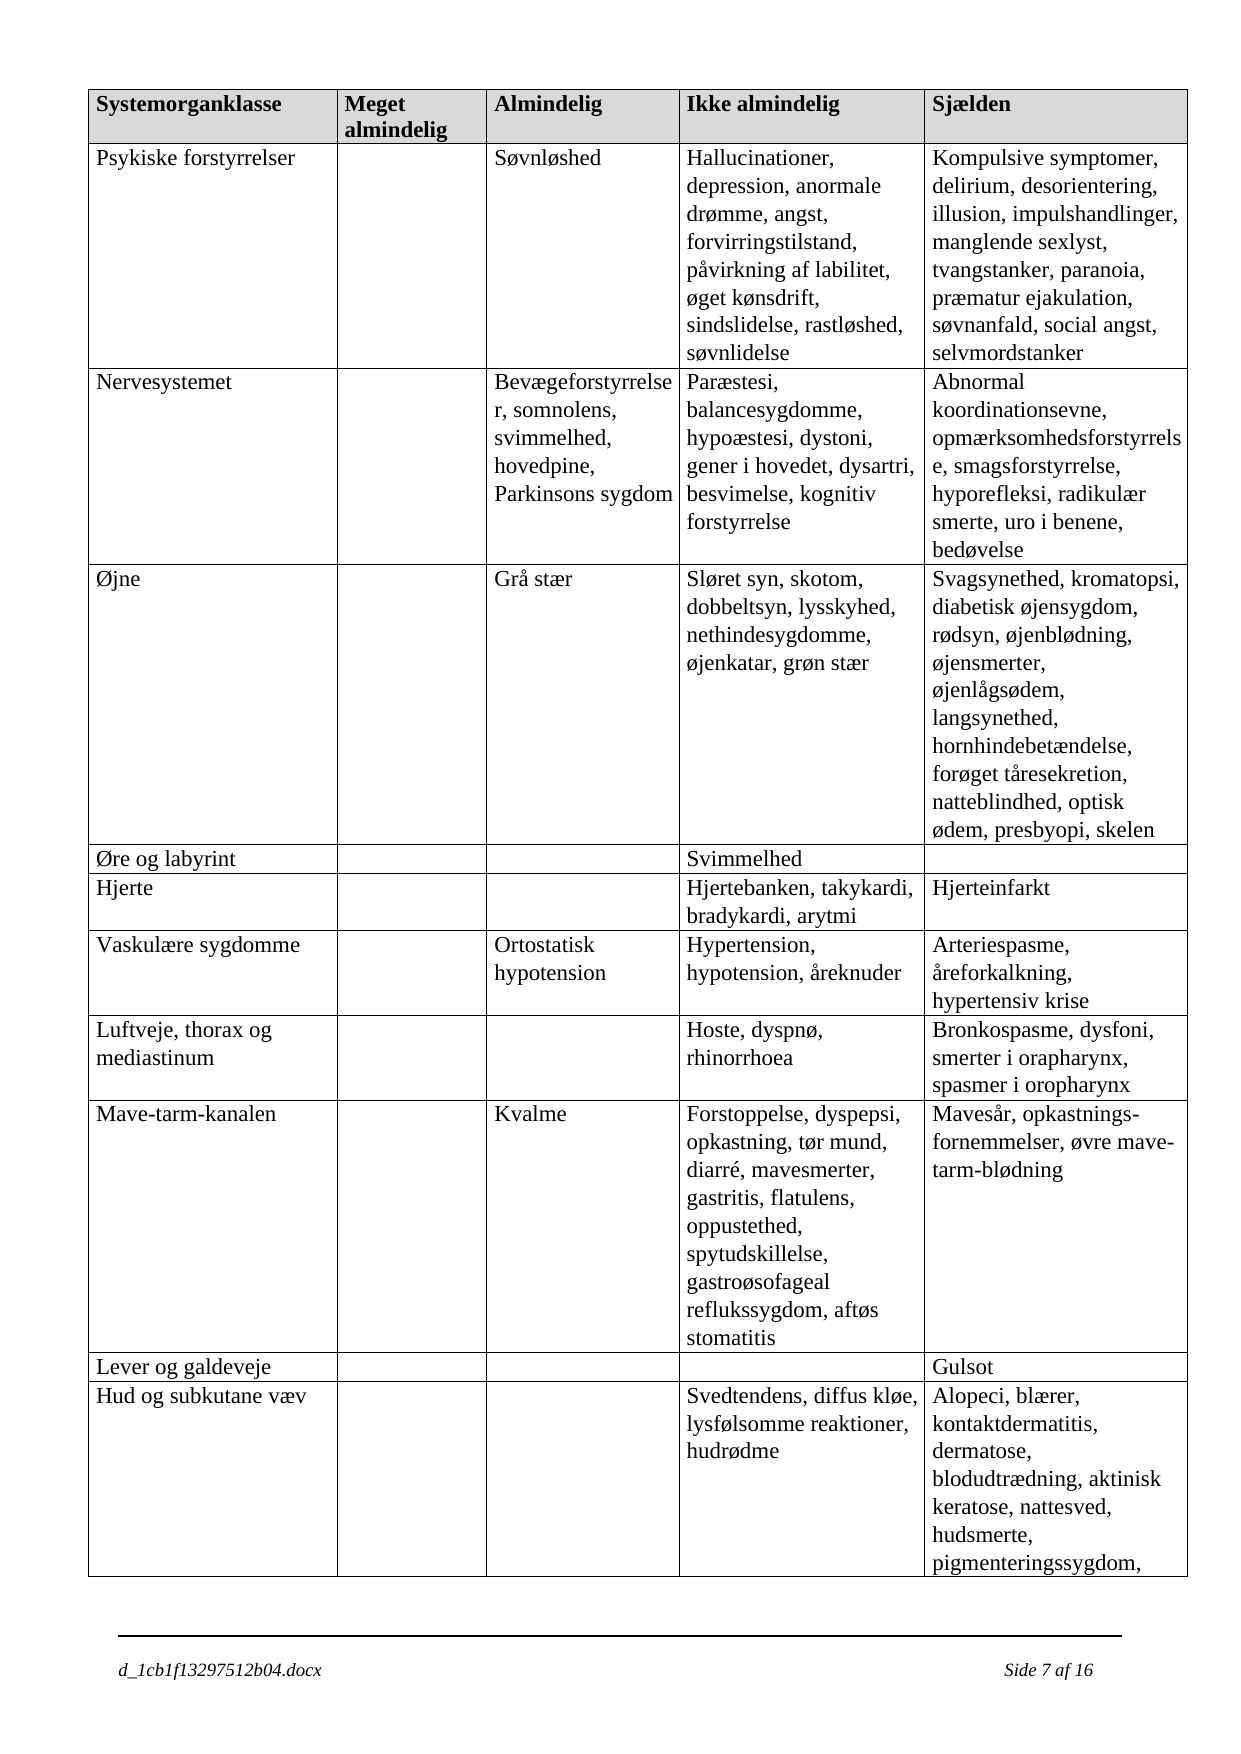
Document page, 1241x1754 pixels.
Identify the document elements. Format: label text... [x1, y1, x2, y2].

table_cell Hjerteinfarkt [925, 874, 1187, 930]
table_cell [338, 369, 486, 564]
table_cell Forstoppelse, dyspepsi, opkastning, tør mund, diarré, mavesmerter, gastritis, flatulens, oppustethed, spytudskillelse, gastroøsofageal reflukssygdom, aftøs stomatitis [680, 1101, 924, 1352]
table_cell [338, 931, 486, 1015]
table_cell Hypertension, hypotension, åreknuder [680, 931, 924, 1015]
table_cell Psykiske forstyrrelser [89, 144, 337, 367]
table_cell [338, 1016, 486, 1099]
table_cell [338, 874, 486, 930]
table_cell [487, 1382, 679, 1576]
table_cell Hoste, dyspnø, rhinorrhoea [680, 1016, 924, 1099]
table_cell Sløret syn, skotom, dobbeltsyn, lysskyhed, nethindesygdomme, øjenkatar, grøn stær [680, 565, 924, 844]
table_header Almindelig [487, 90, 679, 143]
table_cell [487, 1353, 679, 1381]
table_cell Arteriespasme, åreforkalkning, hypertensiv krise [925, 931, 1187, 1015]
table_header Meget almindelig [338, 90, 486, 143]
table_cell Ortostatisk hypotension [487, 931, 679, 1015]
table_header Sjælden [925, 90, 1187, 143]
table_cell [925, 1382, 1187, 1576]
table_cell Hjertebanken, takykardi, bradykardi, arytmi [680, 874, 924, 930]
table_cell Søvnløshed [487, 144, 679, 367]
table_cell Bronkospasme, dysfoni, smerter i orapharynx, spasmer i oropharynx [925, 1016, 1187, 1099]
table_cell Hud og subkutane væv [89, 1382, 337, 1576]
table_cell Mavesår, opkastningsfornemmelser, øvre mave-tarm-blødning [925, 1101, 1187, 1352]
table_cell Luftveje, thorax og mediastinum [89, 1016, 337, 1099]
table_header Ikke almindelig [680, 90, 924, 143]
table_cell Nervesystemet [89, 369, 337, 564]
table_cell Gulsot [925, 1353, 1187, 1381]
table_cell [338, 845, 486, 873]
table_cell Øjne [89, 565, 337, 844]
table_cell [338, 565, 486, 844]
table_cell [338, 144, 486, 367]
table_cell Svagsynethed, kromatopsi, diabetisk øjensygdom, rødsyn, øjenblødning, øjensmerter, øjenlågsødem, langsynethed, hornhindebetændelse, forøget tåresekretion, natteblindhed, optisk ødem, presbyopi, skelen [925, 565, 1187, 844]
table_cell Lever og galdeveje [89, 1353, 337, 1381]
table_cell Grå stær [487, 565, 679, 844]
table_cell Svimmelhed [680, 845, 924, 873]
table_cell Mave-tarm-kanalen [89, 1101, 337, 1352]
table_cell Abnormal koordinationsevne, opmærksomhedsforstyrrelse, smagsforstyrrelse, hyporefleksi, radikulær smerte, uro i benene, bedøvelse [925, 369, 1187, 564]
table_cell [487, 874, 679, 930]
table_cell [680, 1353, 924, 1381]
table_cell Kvalme [487, 1101, 679, 1352]
table_cell Hallucinationer, depression, anormale drømme, angst, forvirringstilstand, påvirkning af labilitet, øget kønsdrift, sindslidelse, rastløshed, søvnlidelse [680, 144, 924, 367]
table_cell Kompulsive symptomer, delirium, desorientering, illusion, impulshandlinger, manglende sexlyst, tvangstanker, paranoia, præmatur ejakulation, søvnanfald, social angst, selvmordstanker [925, 144, 1187, 367]
table_header Systemorganklasse [89, 90, 337, 143]
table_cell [680, 1382, 924, 1576]
table_cell Bevægeforstyrrelser, somnolens, svimmelhed, hovedpine, Parkinsons sygdom [487, 369, 679, 564]
table_cell Øre og labyrint [89, 845, 337, 873]
table_cell Vaskulære sygdomme [89, 931, 337, 1015]
table_cell [338, 1101, 486, 1352]
table_cell [338, 1353, 486, 1381]
table_cell [925, 845, 1187, 873]
table_cell Hjerte [89, 874, 337, 930]
table_cell [487, 845, 679, 873]
table_cell [338, 1382, 486, 1576]
table_cell Paræstesi, balancesygdomme, hypoæstesi, dystoni, gener i hovedet, dysartri, besvimelse, kognitiv forstyrrelse [680, 369, 924, 564]
table_cell [487, 1016, 679, 1099]
